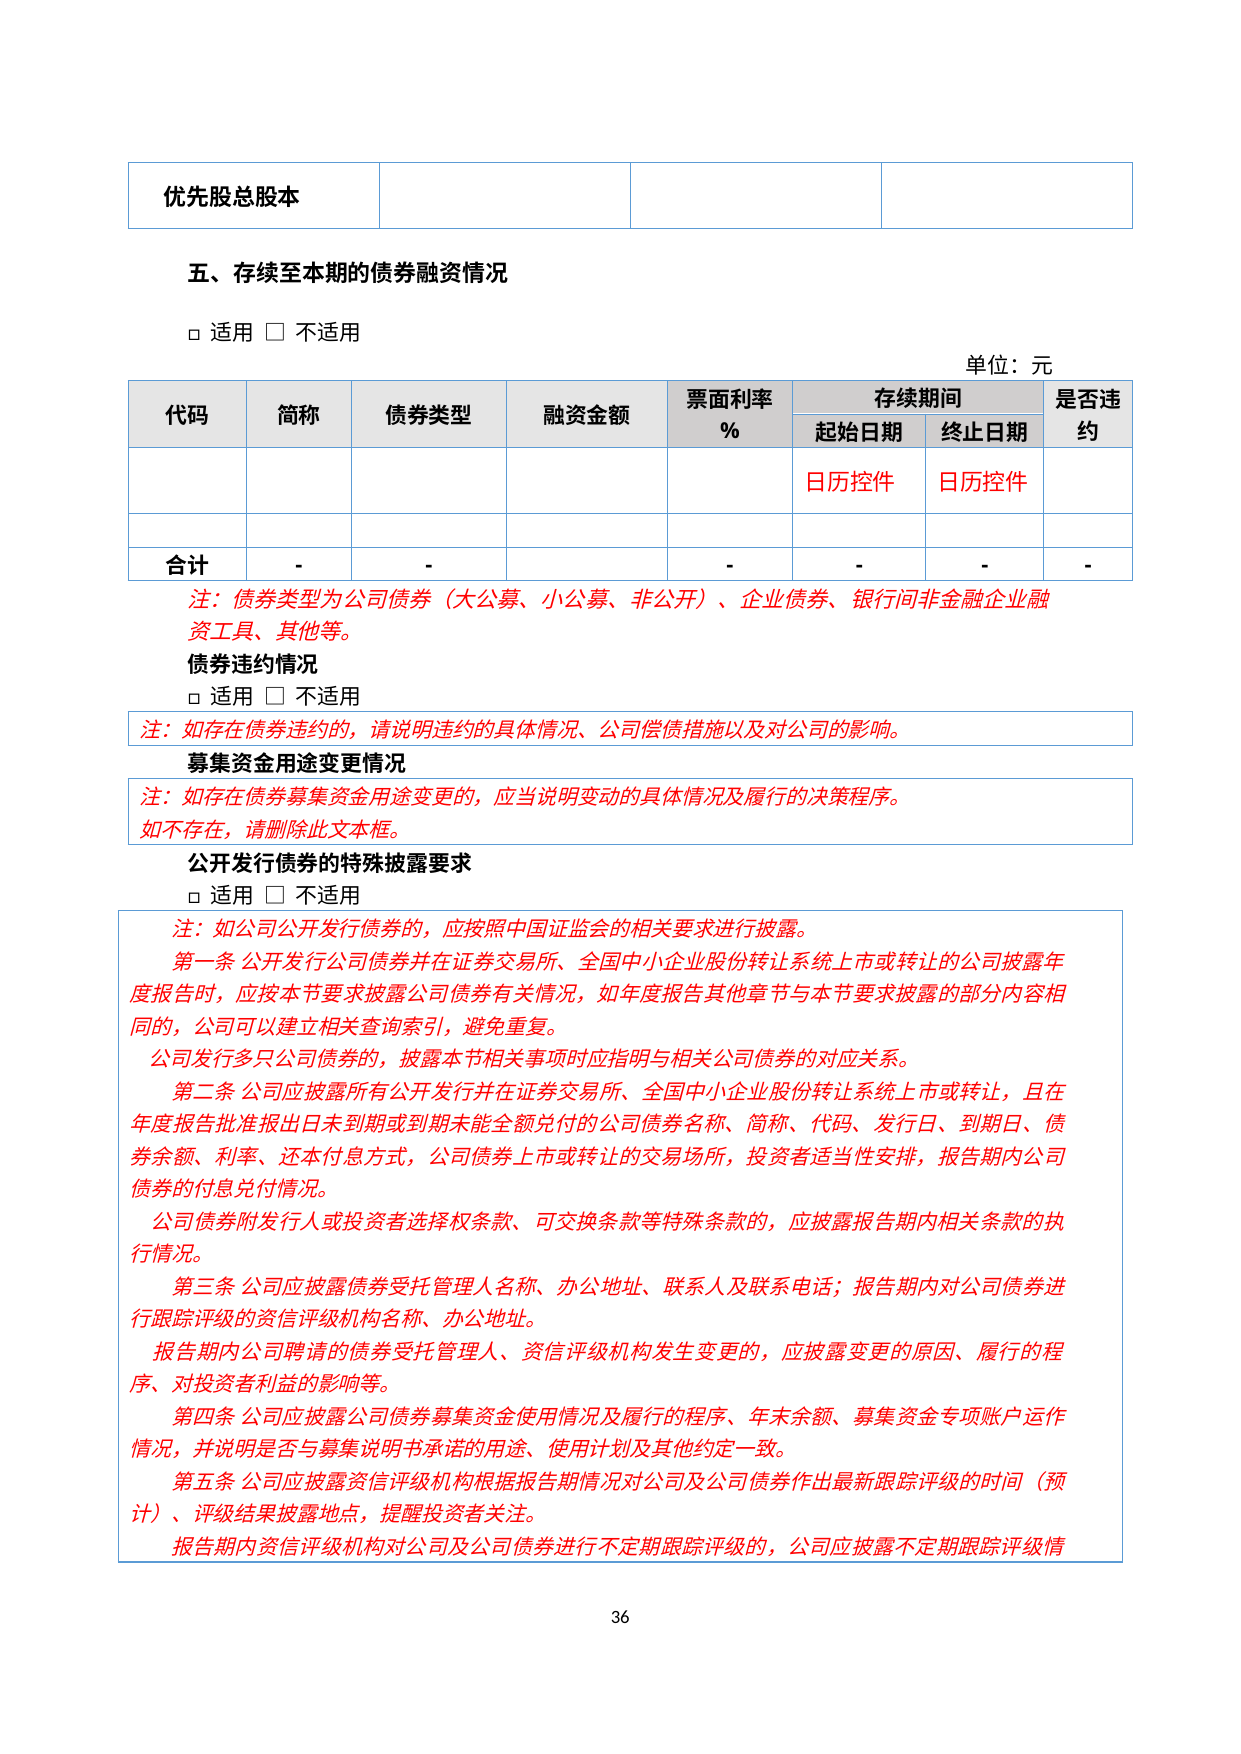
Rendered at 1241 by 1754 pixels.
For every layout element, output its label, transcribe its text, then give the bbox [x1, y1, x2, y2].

table_header 票面利率% [668, 381, 792, 447]
table_cell [507, 448, 667, 513]
text □ 适用 □ 不适用 [187, 315, 1053, 347]
table_cell 合计 [129, 548, 246, 580]
table_cell [507, 514, 667, 547]
table_cell [668, 448, 792, 513]
table_cell [926, 514, 1043, 547]
table_cell 终止日期 [926, 415, 1043, 447]
table_cell [247, 448, 351, 513]
table_cell 日历控件 [793, 448, 925, 513]
table_cell [507, 548, 667, 580]
text 单位：元 [187, 347, 1053, 380]
text □ 适用 □ 不适用 [187, 878, 1053, 910]
table_cell - [793, 548, 925, 580]
table_header 融资金额 [507, 381, 667, 447]
table_header 注：如存在债券违约的，请说明违约的具体情况、公司偿债措施以及对公司的影响。 [129, 712, 1132, 745]
text 募集资金用途变更情况 [187, 746, 1009, 778]
table_cell [352, 514, 506, 547]
table_cell [129, 514, 246, 547]
text 债券违约情况 [187, 646, 1009, 679]
table_cell [668, 514, 792, 547]
table_header 代码 [129, 381, 246, 447]
table_cell - [247, 548, 351, 580]
table_header 存续期间 [793, 381, 1043, 413]
table_cell - [1044, 548, 1132, 580]
table_cell 日历控件 [926, 448, 1043, 513]
text 注：债券类型为公司债券（大公募、小公募、非公开）、企业债券、银行间非金融企业融资工具、其他等。 [187, 581, 1053, 646]
table_cell [129, 448, 246, 513]
table_cell 起始日期 [793, 415, 925, 447]
table_cell - [926, 548, 1043, 580]
table_header 简称 [247, 381, 351, 447]
table_cell [352, 448, 506, 513]
table_header 债券类型 [352, 381, 506, 447]
text 五、存续至本期的债券融资情况 [187, 239, 1053, 304]
table_cell [1044, 448, 1132, 513]
table_cell [631, 163, 881, 228]
text □ 适用 □ 不适用 [187, 679, 1053, 711]
table_header 是否违约 [1044, 381, 1132, 447]
table_cell [882, 163, 1132, 228]
table_cell [793, 514, 925, 547]
table_cell 优先股总股本 [129, 163, 379, 228]
table_cell [247, 514, 351, 547]
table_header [119, 911, 1122, 1561]
table_cell [380, 163, 630, 228]
table_header 注：如存在债券募集资金用途变更的，应当说明变动的具体情况及履行的决策程序。 如不存在，请删除此文本框。 [129, 779, 1132, 844]
text 公开发行债券的特殊披露要求 [187, 845, 1009, 878]
table_cell [1044, 514, 1132, 547]
table_cell - [352, 548, 506, 580]
table_cell - [668, 548, 792, 580]
